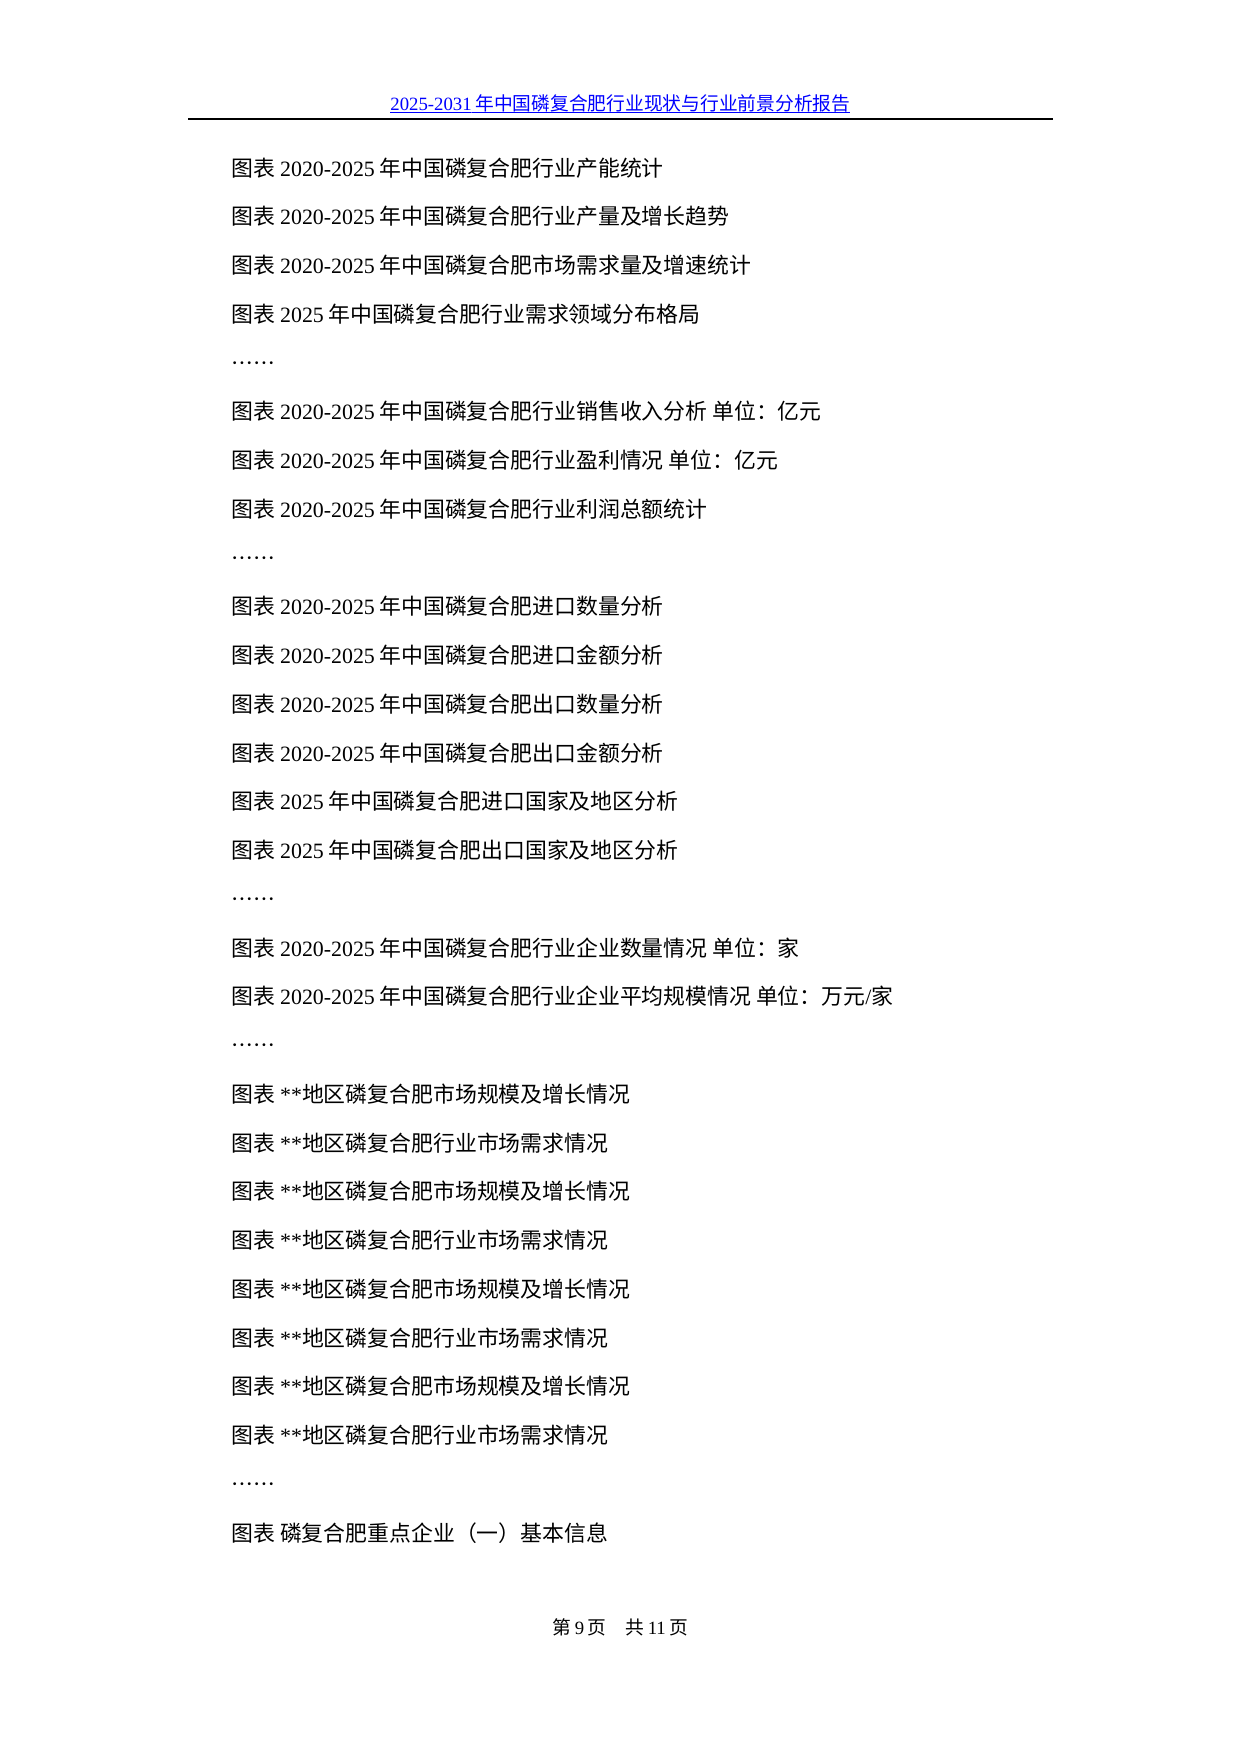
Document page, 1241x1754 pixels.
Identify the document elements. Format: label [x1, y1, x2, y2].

text [187, 150, 1053, 1548]
